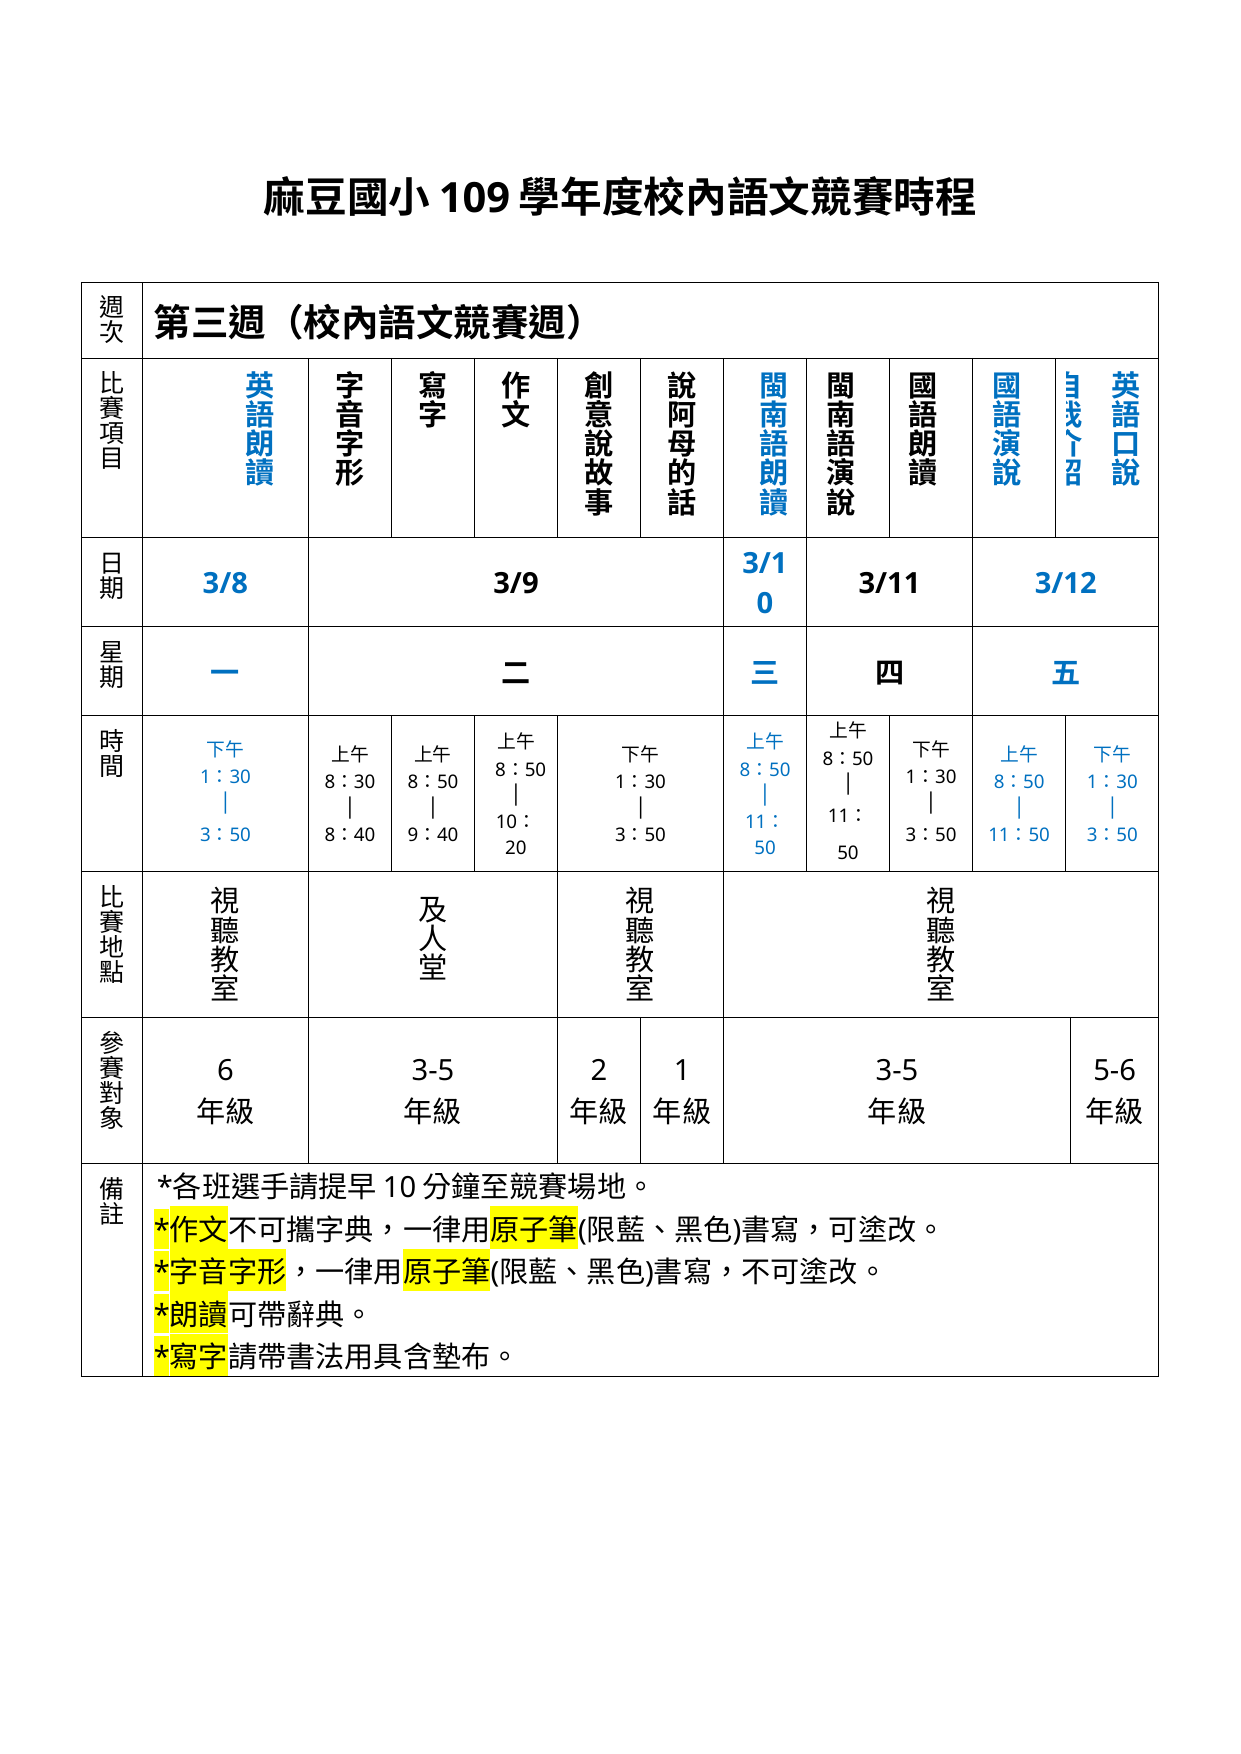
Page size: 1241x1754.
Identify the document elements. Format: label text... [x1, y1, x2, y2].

table_cell 閩南語演說 [807, 359, 889, 537]
table_cell 英語口說 自我介紹 [1056, 359, 1158, 537]
table_cell 二 [309, 627, 723, 715]
table_cell 3/9 [309, 538, 723, 626]
table_cell 6 年級 [143, 1018, 308, 1163]
table_cell *各班選手請提早10分鐘至競賽場地。 *作文不可攜字典，一律用原子筆(限藍、黑色)書寫，可塗改。 *字音字形，一律用原子筆(限藍、黑色)書寫，不可塗改。 *朗讀可帶辭典。 *寫字請帶書法用具含墊布。 [143, 1164, 1158, 1376]
table_cell 5-6 年級 [1071, 1018, 1158, 1163]
table_cell 時間 [82, 716, 142, 871]
table_cell 3/11 [807, 538, 972, 626]
table_cell 視聽教室 [724, 872, 1158, 1017]
table_cell 視聽教室 [558, 872, 723, 1017]
table_cell 創意說故事 [558, 359, 640, 537]
table_cell 上午 8：50 │ 11：50 [807, 716, 889, 871]
table_cell 3-5 年級 [309, 1018, 557, 1163]
table_cell 國語演說 [973, 359, 1055, 537]
table_cell 1 年級 [641, 1018, 723, 1163]
table_cell 上午8：50 │ 9：40 [392, 716, 474, 871]
table_cell 作文 [475, 359, 557, 537]
table_cell 寫字 [392, 359, 474, 537]
table_cell 字音字形 [309, 359, 391, 537]
table_cell 下午 1：30 │ 3：50 [1066, 716, 1158, 871]
table_cell 3/8 [143, 538, 308, 626]
table_cell 3/10 [724, 538, 806, 626]
table_cell 3/12 [973, 538, 1158, 626]
table_cell 下午 1：30 │ 3：50 [558, 716, 723, 871]
table_header 週次 [82, 283, 142, 358]
table_cell 上午 8：50 │ 11：50 [973, 716, 1065, 871]
table_cell 英語朗讀 [143, 359, 308, 537]
table_cell 比賽項目 [82, 359, 142, 537]
table_cell 一 [143, 627, 308, 715]
table_cell 3-5 年級 [724, 1018, 1070, 1163]
table_cell 星期 [82, 627, 142, 715]
table_cell 2 年級 [558, 1018, 640, 1163]
table_cell 三 [724, 627, 806, 715]
table_cell 說阿母的話 [641, 359, 723, 537]
table_cell 備註 [82, 1164, 142, 1376]
table_header 第三週（校內語文競賽週） [143, 283, 1158, 358]
table_cell 五 [973, 627, 1158, 715]
table_cell 四 [807, 627, 972, 715]
table_cell 及人堂 [309, 872, 557, 1017]
table_cell 上午8：50 │ 10：20 [475, 716, 557, 871]
table_cell 參賽對象 [82, 1018, 142, 1163]
table_cell 上午 8：50 │ 11：50 [724, 716, 806, 871]
table_cell 下午 1：30 │ 3：50 [890, 716, 972, 871]
table_cell 日期 [82, 538, 142, 626]
table_cell 閩南語朗讀 [724, 359, 806, 537]
table_cell 下午 1：30 │ 3：50 [143, 716, 308, 871]
table_cell 視聽教室 [143, 872, 308, 1017]
text 麻豆國小109學年度校內語文競賽時程 [187, 164, 1053, 225]
table_cell 國語朗讀 [890, 359, 972, 537]
table_cell 上午 8：30 │ 8：40 [309, 716, 391, 871]
table_cell 比賽地點 [82, 872, 142, 1017]
